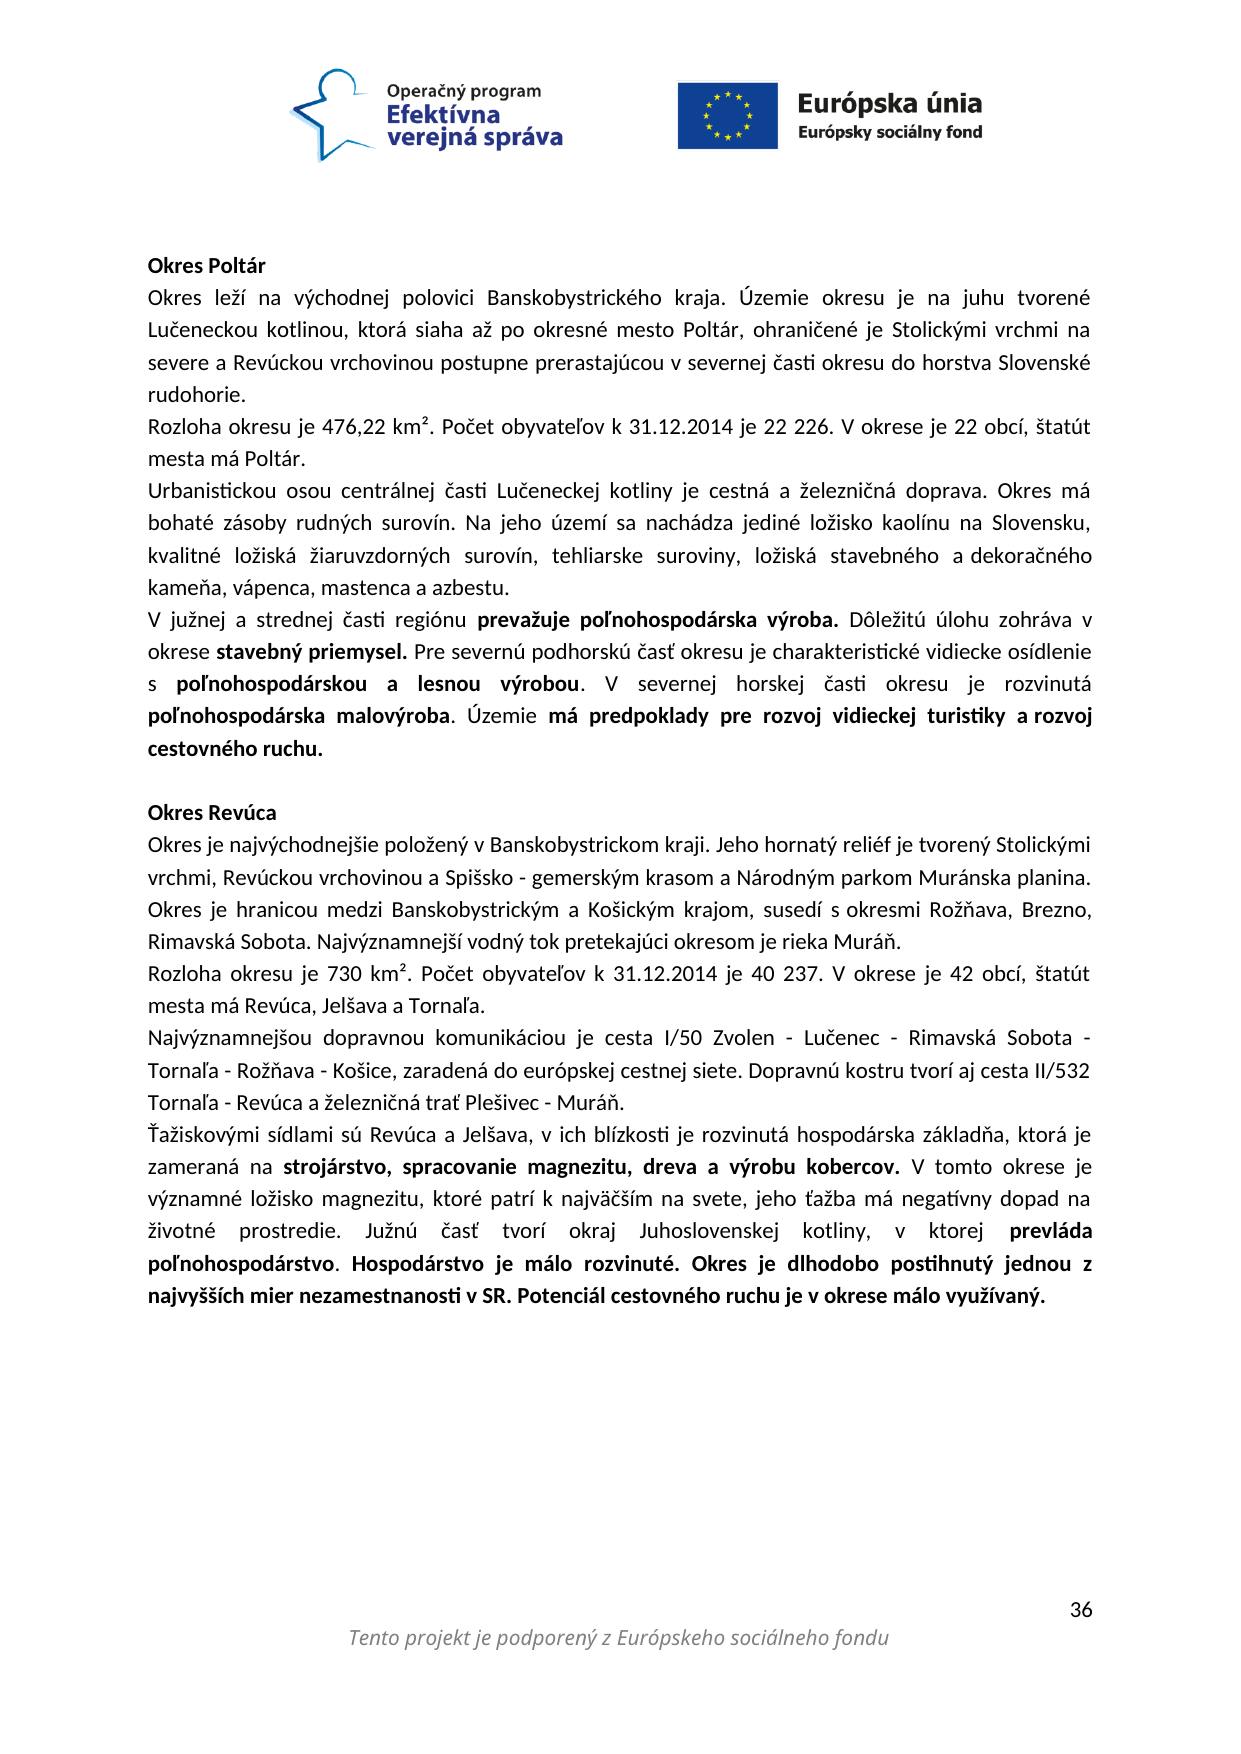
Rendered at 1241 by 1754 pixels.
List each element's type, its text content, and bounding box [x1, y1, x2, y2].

text Okres Poltár [148, 251, 1093, 279]
text Ťažiskovými sídlami sú Revúca a Jelšava, v ich blízkosti je rozvinutá hospodárska základňa, ktorá je zameraná na strojárstvo, spracovanie magnezitu, dreva a výrobu kobercov. V tomto okrese je významné ložisko magnezitu, ktoré patrí k najväčším na svete, jeho ťažba má negatívny dopad na životné prostredie. Južnú časť tvorí okraj Juhoslovenskej kotliny, v ktorej prevláda poľnohospodárstvo. Hospodárstvo je málo rozvinuté. Okres je dlhodobo postihnutý jednou z najvyšších mier nezamestnanosti v SR. Potenciál cestovného ruchu je v okrese málo využívaný. [148, 1120, 1093, 1309]
text Rozloha okresu je 730 km². Počet obyvateľov k 31.12.2014 je 40 237. V okrese je 42 obcí, štatút mesta má Revúca, Jelšava a Tornaľa. [148, 959, 1093, 1019]
text Okres Revúca [148, 798, 1093, 826]
text Okres je najvýchodnejšie položený v Banskobystrickom kraji. Jeho hornatý reliéf je tvorený Stolickými vrchmi, Revúckou vrchovinou a Spišsko - gemerským krasom a Národným parkom Muránska planina. Okres je hranicou medzi Banskobystrickým a Košickým krajom, susedí s okresmi Rožňava, Brezno, Rimavská Sobota. Najvýznamnejší vodný tok pretekajúci okresom je rieka Muráň. [148, 830, 1093, 955]
text V južnej a strednej časti regiónu prevažuje poľnohospodárska výroba. Dôležitú úlohu zohráva v okrese stavebný priemysel. Pre severnú podhorskú časť okresu je charakteristické vidiecke osídlenie s poľnohospodárskou a lesnou výrobou. V severnej horskej časti okresu je rozvinutá poľnohospodárska malovýroba. Územie má predpoklady pre rozvoj vidieckej turistiky a rozvoj cestovného ruchu. [148, 605, 1093, 762]
text Rozloha okresu je 476,22 km². Počet obyvateľov k 31.12.2014 je 22 226. V okrese je 22 obcí, štatút mesta má Poltár. [148, 412, 1093, 472]
picture [264, 61, 1008, 185]
text Urbanistickou osou centrálnej časti Lučeneckej kotliny je cestná a železničná doprava. Okres má bohaté zásoby rudných surovín. Na jeho území sa nachádza jediné ložisko kaolínu na Slovensku, kvalitné ložiská žiaruvzdorných surovín, tehliarske suroviny, ložiská stavebného a dekoračného kameňa, vápenca, mastenca a azbestu. [148, 476, 1093, 601]
text Okres leží na východnej polovici Banskobystrického kraja. Územie okresu je na juhu tvorené Lučeneckou kotlinou, ktorá siaha až po okresné mesto Poltár, ohraničené je Stolickými vrchmi na severe a Revúckou vrchovinou postupne prerastajúcou v severnej časti okresu do horstva Slovenské rudohorie. [148, 283, 1093, 408]
text Najvýznamnejšou dopravnou komunikáciou je cesta I/50 Zvolen - Lučenec - Rimavská Sobota - Tornaľa - Rožňava - Košice, zaradená do európskej cestnej siete. Dopravnú kostru tvorí aj cesta II/532 Tornaľa - Revúca a železničná trať Plešivec - Muráň. [148, 1023, 1093, 1116]
